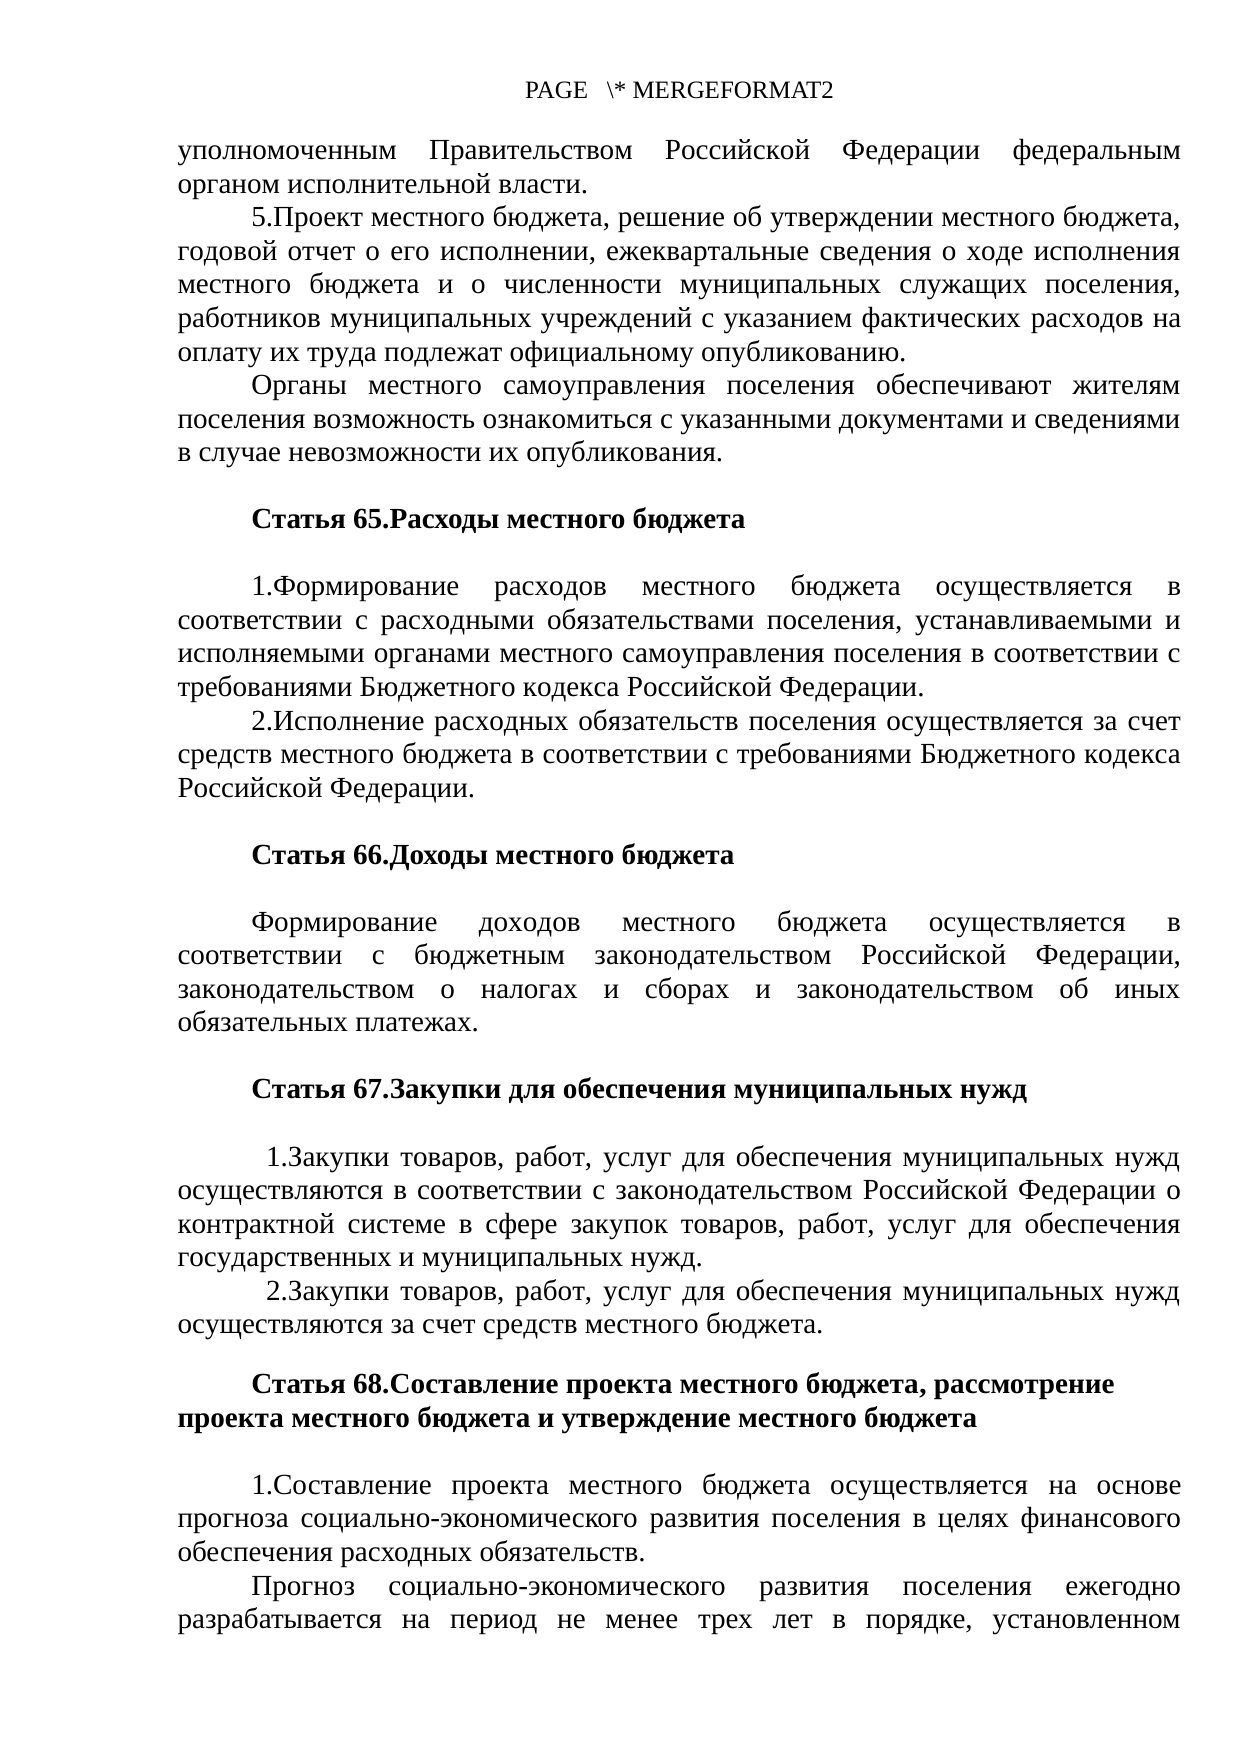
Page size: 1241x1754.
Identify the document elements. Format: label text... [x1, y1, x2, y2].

text Формирование доходов местного бюджета осуществляется в соответствии с бюджетным законодательством Российской Федерации, законодательством о налогах и сборах и законодательством об иных обязательных платежах. [177, 904, 1181, 1038]
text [177, 132, 1181, 199]
text 5.Проект местного бюджета, решение об утверждении местного бюджета, годовой отчет о его исполнении, ежеквартальные сведения о ходе исполнения местного бюджета и о численности муниципальных служащих поселения, работников муниципальных учреждений с указанием фактических расходов на оплату их труда подлежат официальному опубликованию. [177, 199, 1181, 367]
text Статья 67.Закупки для обеспечения муниципальных нужд [177, 1072, 1181, 1105]
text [177, 1568, 1181, 1635]
text Статья 65.Расходы местного бюджета [177, 501, 1181, 535]
text Статья 68.Составление проекта местного бюджета, рассмотрение проекта местного бюджета и утверждение местного бюджета [177, 1366, 1181, 1433]
text 1.Составление проекта местного бюджета осуществляется на основе прогноза социально-экономического развития поселения в целях финансового обеспечения расходных обязательств. [177, 1467, 1181, 1568]
text 1.Формирование расходов местного бюджета осуществляется в соответствии с расходными обязательствами поселения, устанавливаемыми и исполняемыми органами местного самоуправления поселения в соответствии с требованиями Бюджетного кодекса Российской Федерации. [177, 568, 1181, 703]
text 2.Закупки товаров, работ, услуг для обеспечения муниципальных нужд осуществляются за счет средств местного бюджета. [177, 1273, 1181, 1340]
text Статья 66.Доходы местного бюджета [177, 837, 1181, 870]
text Органы местного самоуправления поселения обеспечивают жителям поселения возможность ознакомиться с указанными документами и сведениями в случае невозможности их опубликования. [177, 367, 1181, 468]
text 2.Исполнение расходных обязательств поселения осуществляется за счет средств местного бюджета в соответствии с требованиями Бюджетного кодекса Российской Федерации. [177, 703, 1181, 803]
text 1.Закупки товаров, работ, услуг для обеспечения муниципальных нужд осуществляются в соответствии с законодательством Российской Федерации о контрактной системе в сфере закупок товаров, работ, услуг для обеспечения государственных и муниципальных нужд. [177, 1139, 1181, 1273]
